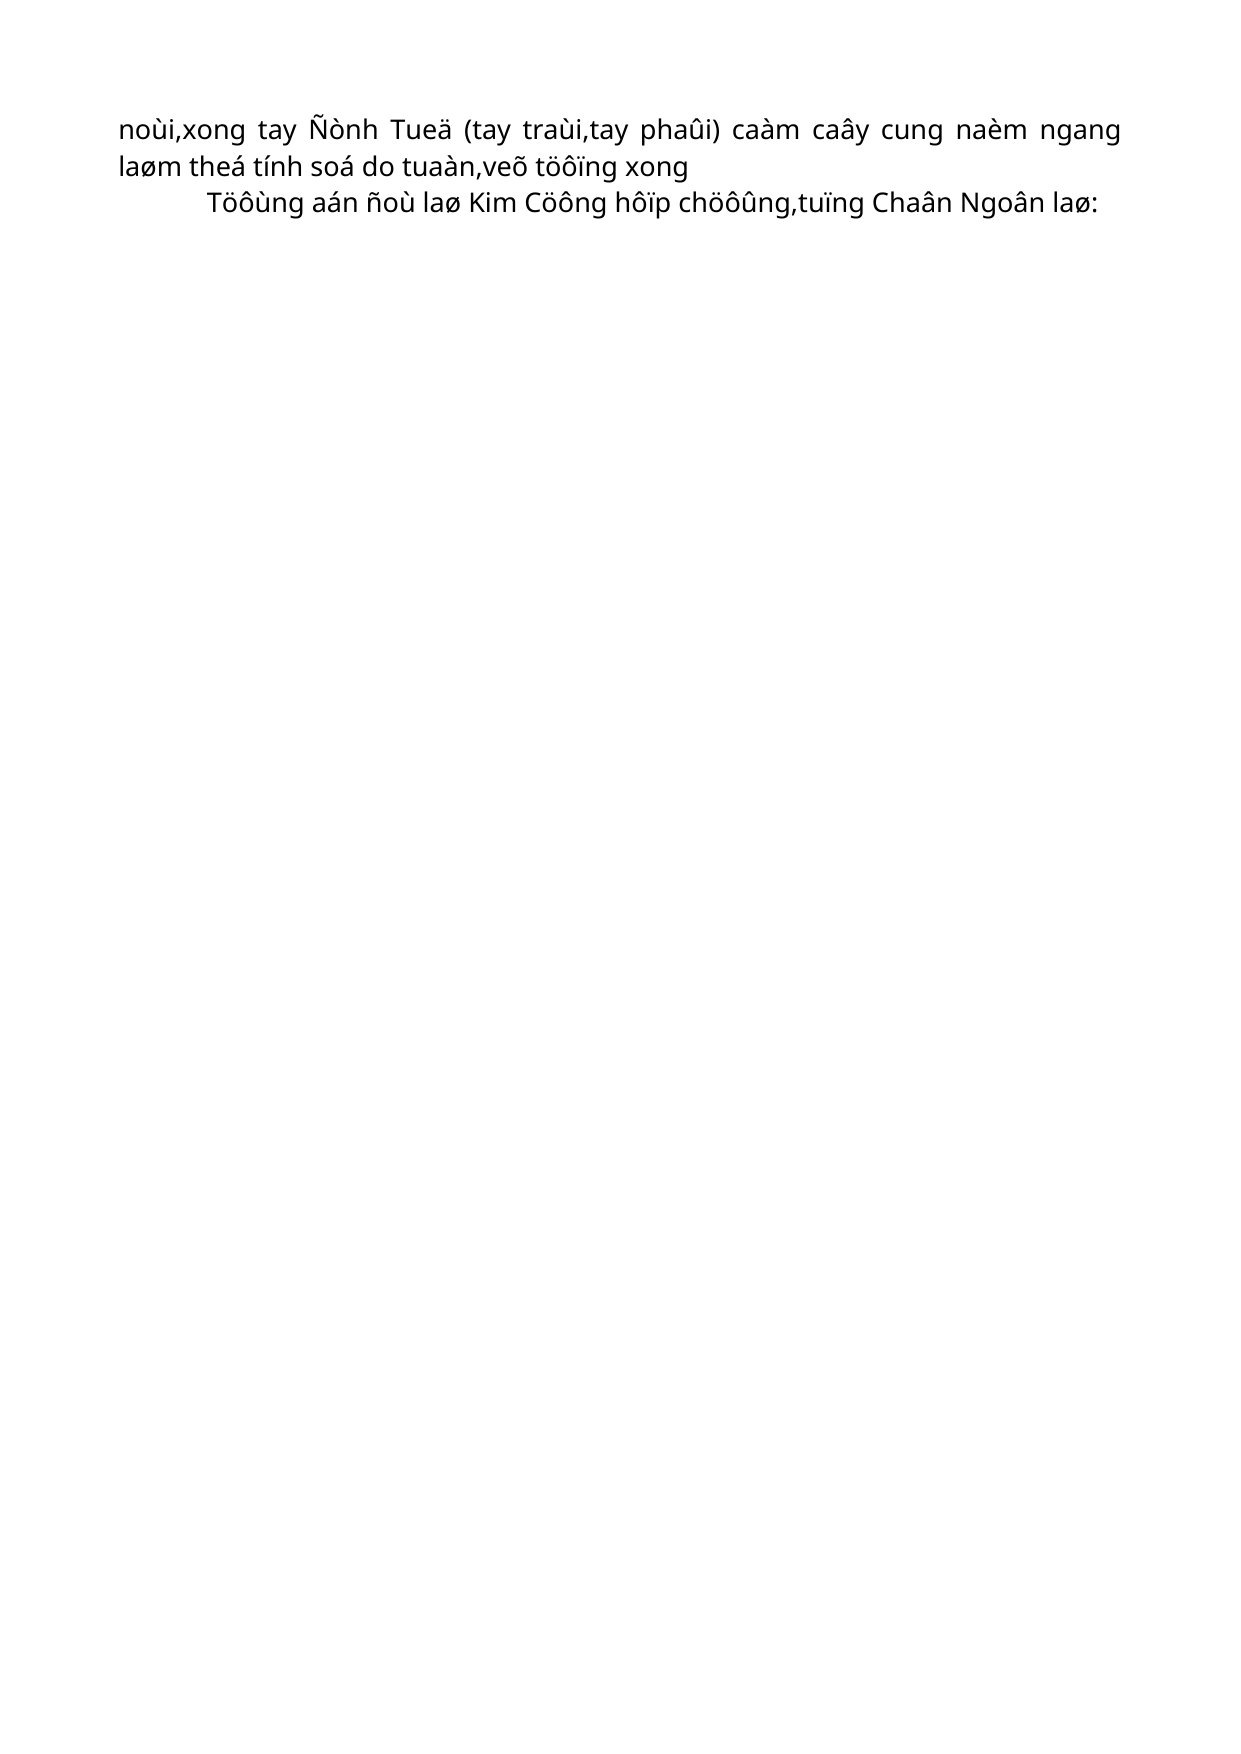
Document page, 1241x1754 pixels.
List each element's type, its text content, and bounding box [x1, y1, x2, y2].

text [118, 110, 1123, 184]
text Töôùng aán ñoù laø Kim Cöông hôïp chöôûng,tuïng Chaân Ngoân laø: [207, 184, 1136, 219]
